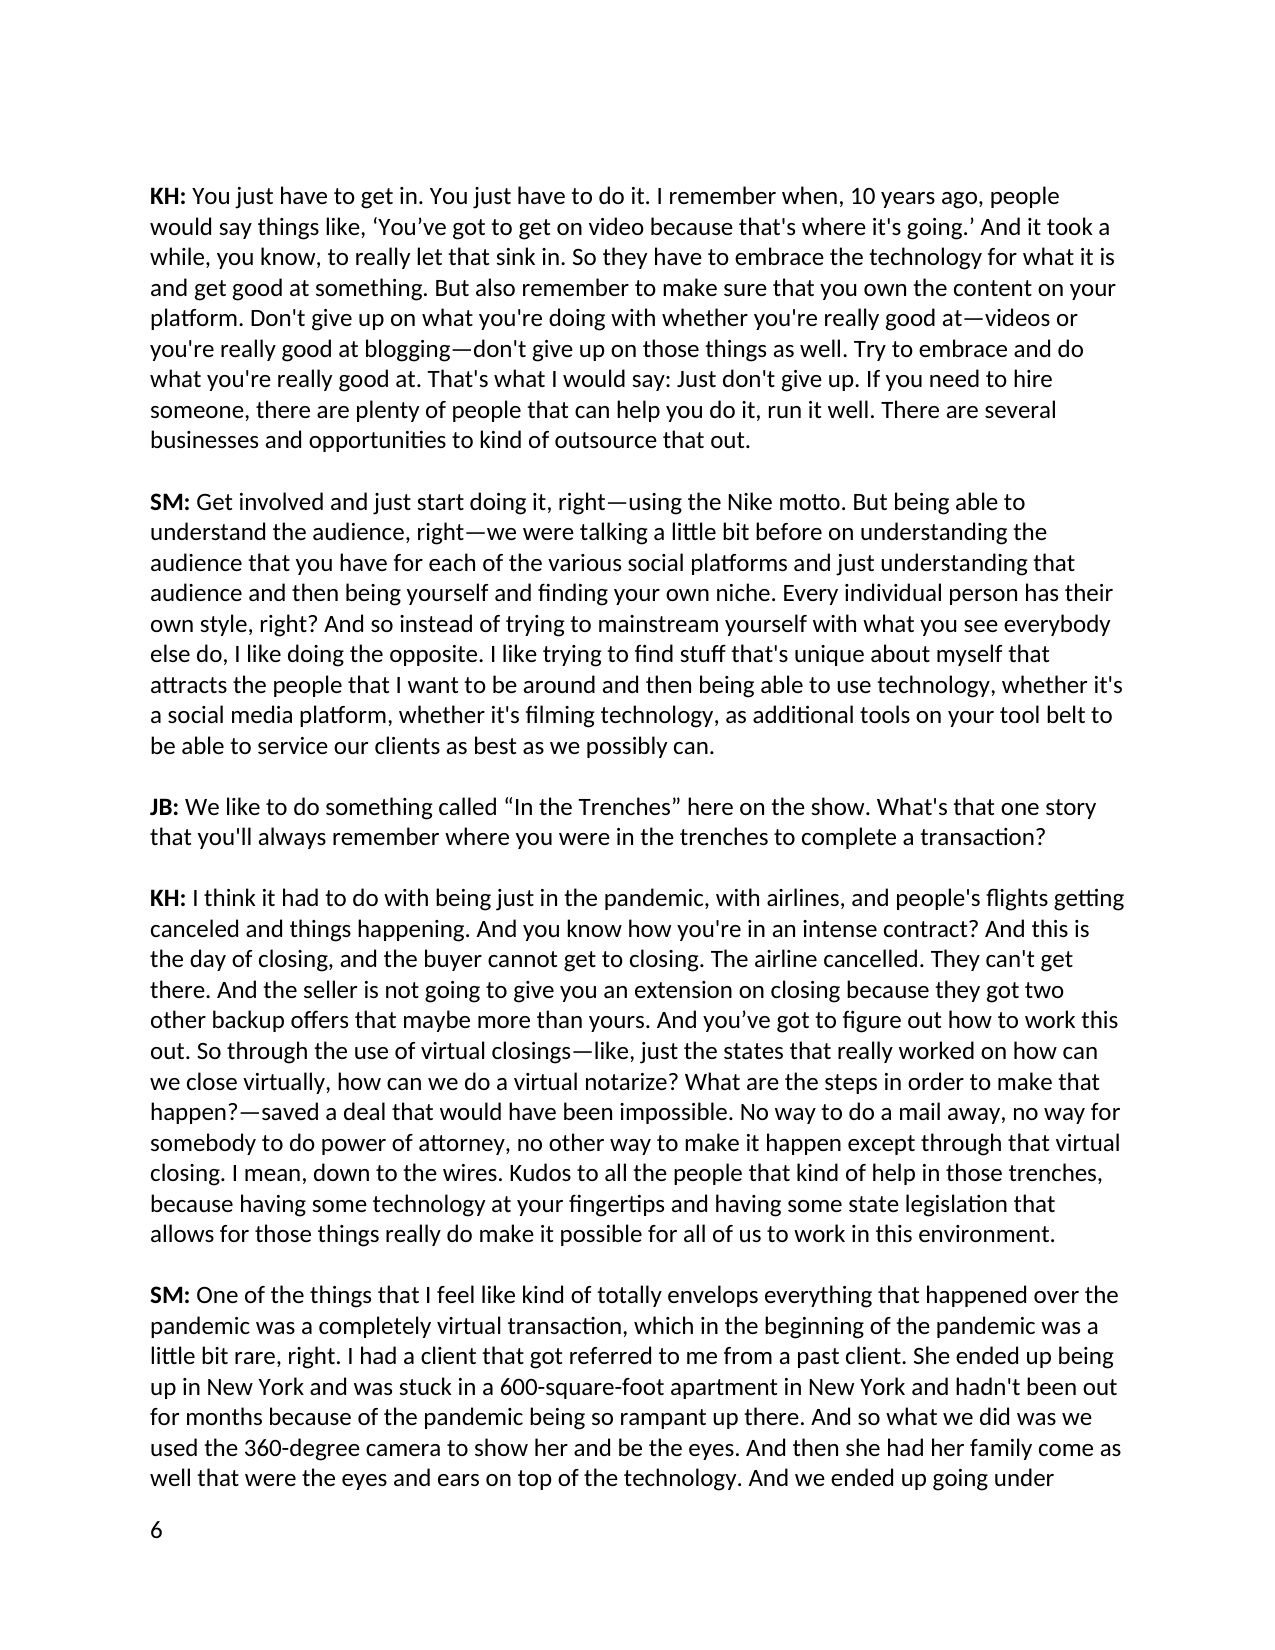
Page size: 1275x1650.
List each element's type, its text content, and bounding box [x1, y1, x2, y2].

text KH: You just have to get in. You just have to do it. I remember when, 10 years ago, people would say things like, ‘You’ve got to get on video because that's where it's going.’ And it took a while, you know, to really let that sink in. So they have to embrace the technology for what it is and get good at something. But also remember to make sure that you own the content on your platform. Don't give up on what you're doing with whether you're really good at—videos or you're really good at blogging—don't give up on those things as well. Try to embrace and do what you're really good at. That's what I would say: Just don't give up. If you need to hire someone, there are plenty of people that can help you do it, run it well. There are several businesses and opportunities to kind of outsource that out. [150, 181, 1125, 455]
text JB: We like to do something called “In the Trenches” here on the show. What's that one story that you'll always remember where you were in the trenches to complete a transaction? [150, 791, 1125, 852]
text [150, 1279, 1125, 1493]
text KH: I think it had to do with being just in the pandemic, with airlines, and people's flights getting canceled and things happening. And you know how you're in an intense contract? And this is the day of closing, and the buyer cannot get to closing. The airline cancelled. They can't get there. And the seller is not going to give you an extension on closing because they got two other backup offers that maybe more than yours. And you’ve got to figure out how to work this out. So through the use of virtual closings—like, just the states that really worked on how can we close virtually, how can we do a virtual notarize? What are the steps in order to make that happen?—saved a deal that would have been impossible. No way to do a mail away, no way for somebody to do power of attorney, no other way to make it happen except through that virtual closing. I mean, down to the wires. Kudos to all the people that kind of help in those trenches, because having some technology at your fingertips and having some state legislation that allows for those things really do make it possible for all of us to work in this environment. [150, 882, 1125, 1249]
text SM: Get involved and just start doing it, right—using the Nike motto. But being able to understand the audience, right—we were talking a little bit before on understanding the audience that you have for each of the various social platforms and just understanding that audience and then being yourself and finding your own niche. Every individual person has their own style, right? And so instead of trying to mainstream yourself with what you see everybody else do, I like doing the opposite. I like trying to find stuff that's unique about myself that attracts the people that I want to be around and then being able to use technology, whether it's a social media platform, whether it's filming technology, as additional tools on your tool belt to be able to service our clients as best as we possibly can. [150, 486, 1125, 760]
